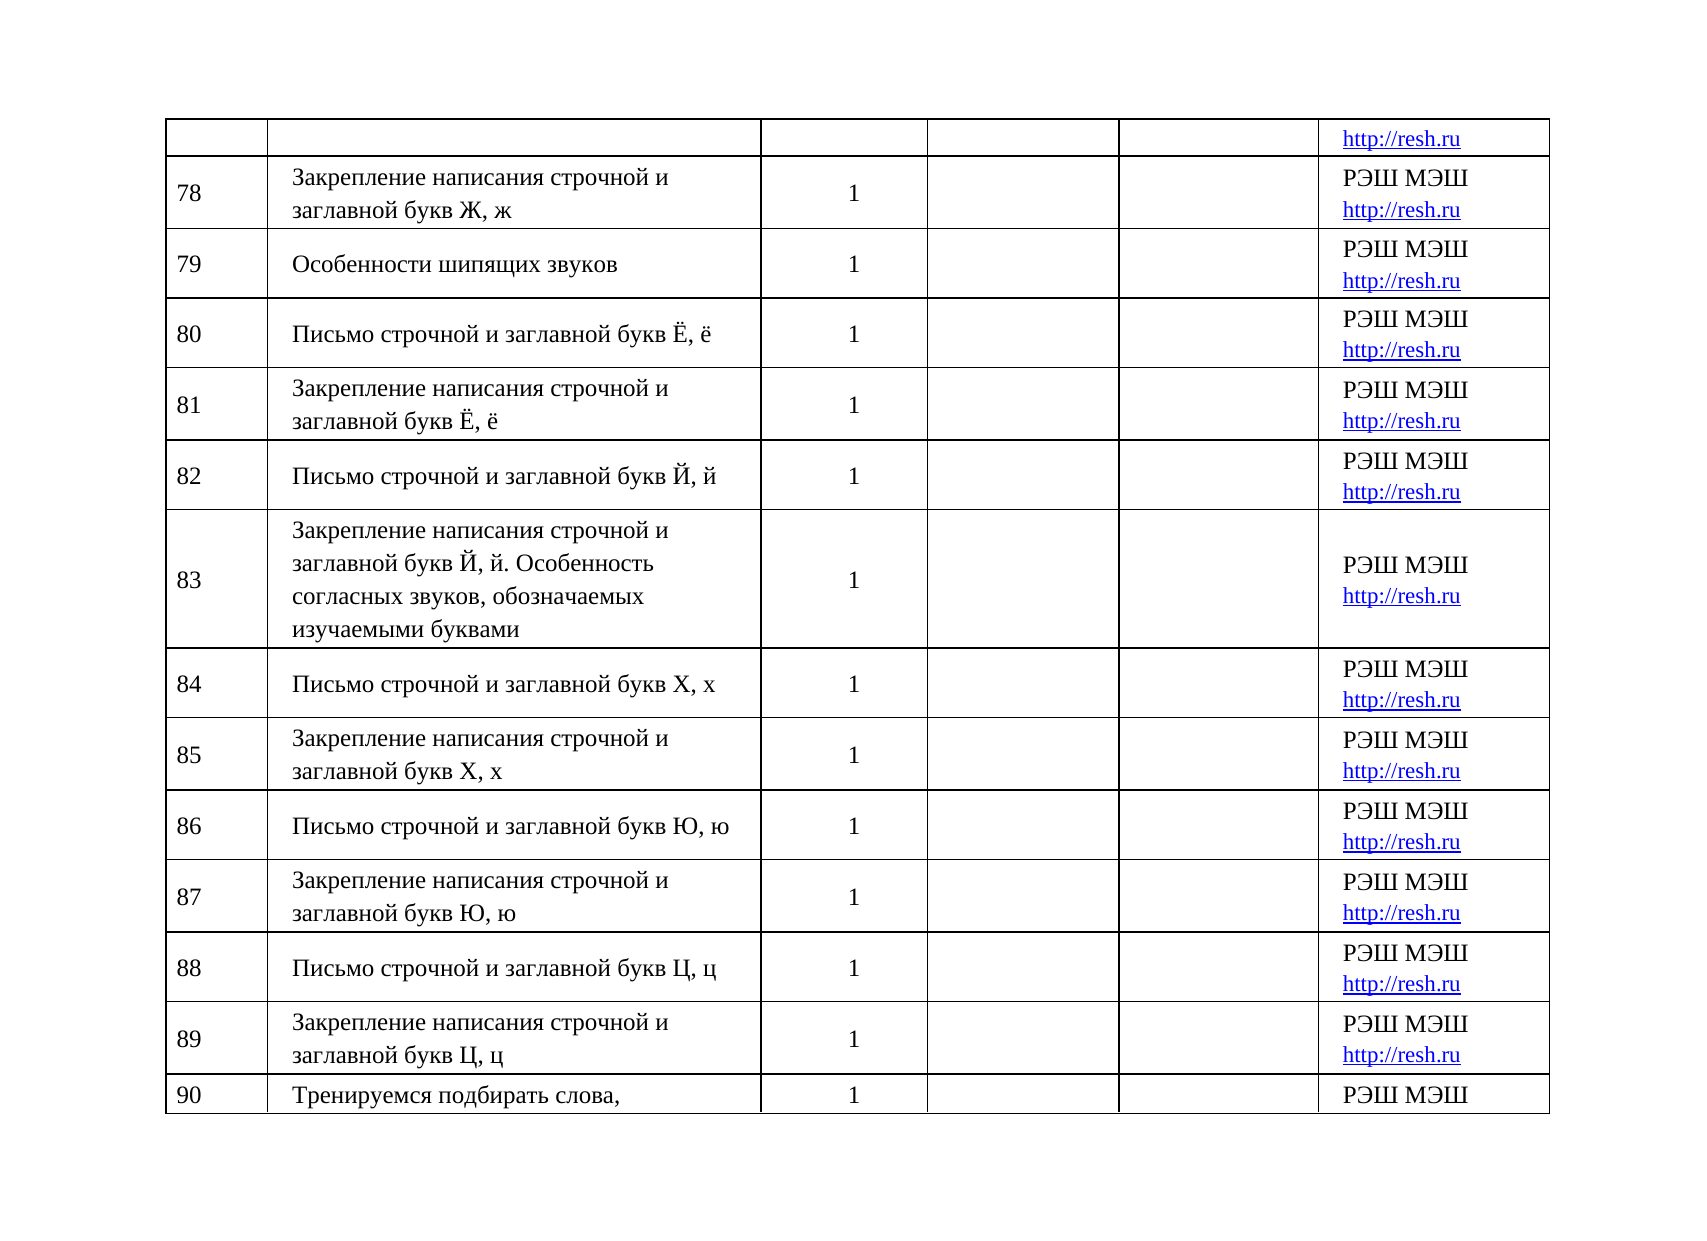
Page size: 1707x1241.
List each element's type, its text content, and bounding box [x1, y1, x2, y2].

table_cell 90 [167, 1075, 267, 1112]
table_cell РЭШ МЭШ http://resh.ru [1319, 860, 1549, 931]
table_cell 1 [762, 1002, 927, 1073]
table_cell [1120, 120, 1318, 155]
table_cell РЭШ МЭШ http://resh.ru [1319, 368, 1549, 439]
table_cell РЭШ МЭШ http://resh.ru [1319, 157, 1549, 227]
table_cell [928, 299, 1118, 367]
table_cell [928, 649, 1118, 717]
table_cell 1 [762, 120, 927, 155]
table_cell 87 [167, 860, 267, 931]
table_cell [928, 1075, 1118, 1112]
table_cell 1 [762, 299, 927, 367]
table_cell 1 [762, 933, 927, 1001]
table_cell 81 [167, 368, 267, 439]
table_cell РЭШ МЭШ http://resh.ru [1319, 299, 1549, 367]
table_cell РЭШ МЭШ http://resh.ru [1319, 229, 1549, 297]
table_cell 77 [167, 120, 267, 155]
table_cell [928, 441, 1118, 509]
table_cell РЭШ МЭШ http://resh.ru [1319, 510, 1549, 647]
table_cell РЭШ МЭШ http://resh.ru [1319, 791, 1549, 859]
table_cell [928, 718, 1118, 789]
table_cell 1 [762, 718, 927, 789]
table_cell 85 [167, 718, 267, 789]
table_cell РЭШ МЭШ http://resh.ru [1319, 718, 1549, 789]
table_cell Письмо строчной и заглавной букв Ё, ё [268, 299, 760, 367]
table_cell Письмо строчной и заглавной букв Й, й [268, 441, 760, 509]
table_cell [928, 157, 1118, 227]
table_cell Закрепление написания строчной и заглавной букв Ё, ё [268, 368, 760, 439]
table_cell [1120, 299, 1318, 367]
table_cell РЭШ МЭШ http://resh.ru [1319, 933, 1549, 1001]
table_cell 89 [167, 1002, 267, 1073]
table_cell 86 [167, 791, 267, 859]
table_cell [1120, 229, 1318, 297]
table_cell [928, 1002, 1118, 1073]
table_cell [1120, 368, 1318, 439]
table_cell 1 [762, 791, 927, 859]
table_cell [1319, 1075, 1549, 1112]
table_cell 1 [762, 229, 927, 297]
table_cell [1120, 933, 1318, 1001]
table_cell Письмо строчной и заглавной букв Ю, ю [268, 791, 760, 859]
table_cell 83 [167, 510, 267, 647]
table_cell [1319, 120, 1549, 155]
table_cell 78 [167, 157, 267, 227]
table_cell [268, 1075, 760, 1112]
table_cell [1120, 441, 1318, 509]
table_cell [1120, 157, 1318, 227]
table_cell Закрепление написания строчной и заглавной букв Ю, ю [268, 860, 760, 931]
table_cell 1 [762, 649, 927, 717]
table_cell [1120, 791, 1318, 859]
table_cell РЭШ МЭШ http://resh.ru [1319, 649, 1549, 717]
table_cell Особенности шипящих звуков [268, 229, 760, 297]
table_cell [268, 120, 760, 155]
table_cell 84 [167, 649, 267, 717]
table_cell РЭШ МЭШ http://resh.ru [1319, 441, 1549, 509]
table_cell Письмо строчной и заглавной букв Х, х [268, 649, 760, 717]
table_cell [1120, 649, 1318, 717]
table_cell [928, 120, 1118, 155]
table_cell [1120, 1075, 1318, 1112]
table_cell 79 [167, 229, 267, 297]
table_cell 1 [762, 1075, 927, 1112]
table_cell [1120, 1002, 1318, 1073]
table_cell [928, 368, 1118, 439]
table_cell 1 [762, 441, 927, 509]
table_cell 1 [762, 510, 927, 647]
table_cell [1120, 860, 1318, 931]
table_cell Закрепление написания строчной и заглавной букв Ж, ж [268, 157, 760, 227]
table_cell 80 [167, 299, 267, 367]
table_cell [928, 860, 1118, 931]
table_cell [928, 791, 1118, 859]
table_cell [928, 933, 1118, 1001]
table_cell [1120, 718, 1318, 789]
table_cell 1 [762, 157, 927, 227]
table_cell 1 [762, 368, 927, 439]
table_cell 1 [762, 860, 927, 931]
table_cell Закрепление написания строчной и заглавной букв Х, х [268, 718, 760, 789]
table_cell 88 [167, 933, 267, 1001]
table_cell [928, 510, 1118, 647]
table_cell Закрепление написания строчной и заглавной букв Ц, ц [268, 1002, 760, 1073]
table_cell [928, 229, 1118, 297]
table_cell Письмо строчной и заглавной букв Ц, ц [268, 933, 760, 1001]
table_cell 82 [167, 441, 267, 509]
table_cell РЭШ МЭШ http://resh.ru [1319, 1002, 1549, 1073]
table_cell [1120, 510, 1318, 647]
table_cell Закрепление написания строчной и заглавной букв Й, й. Особенность согласных звуков, обозначаемых изучаемыми буквами [268, 510, 760, 647]
